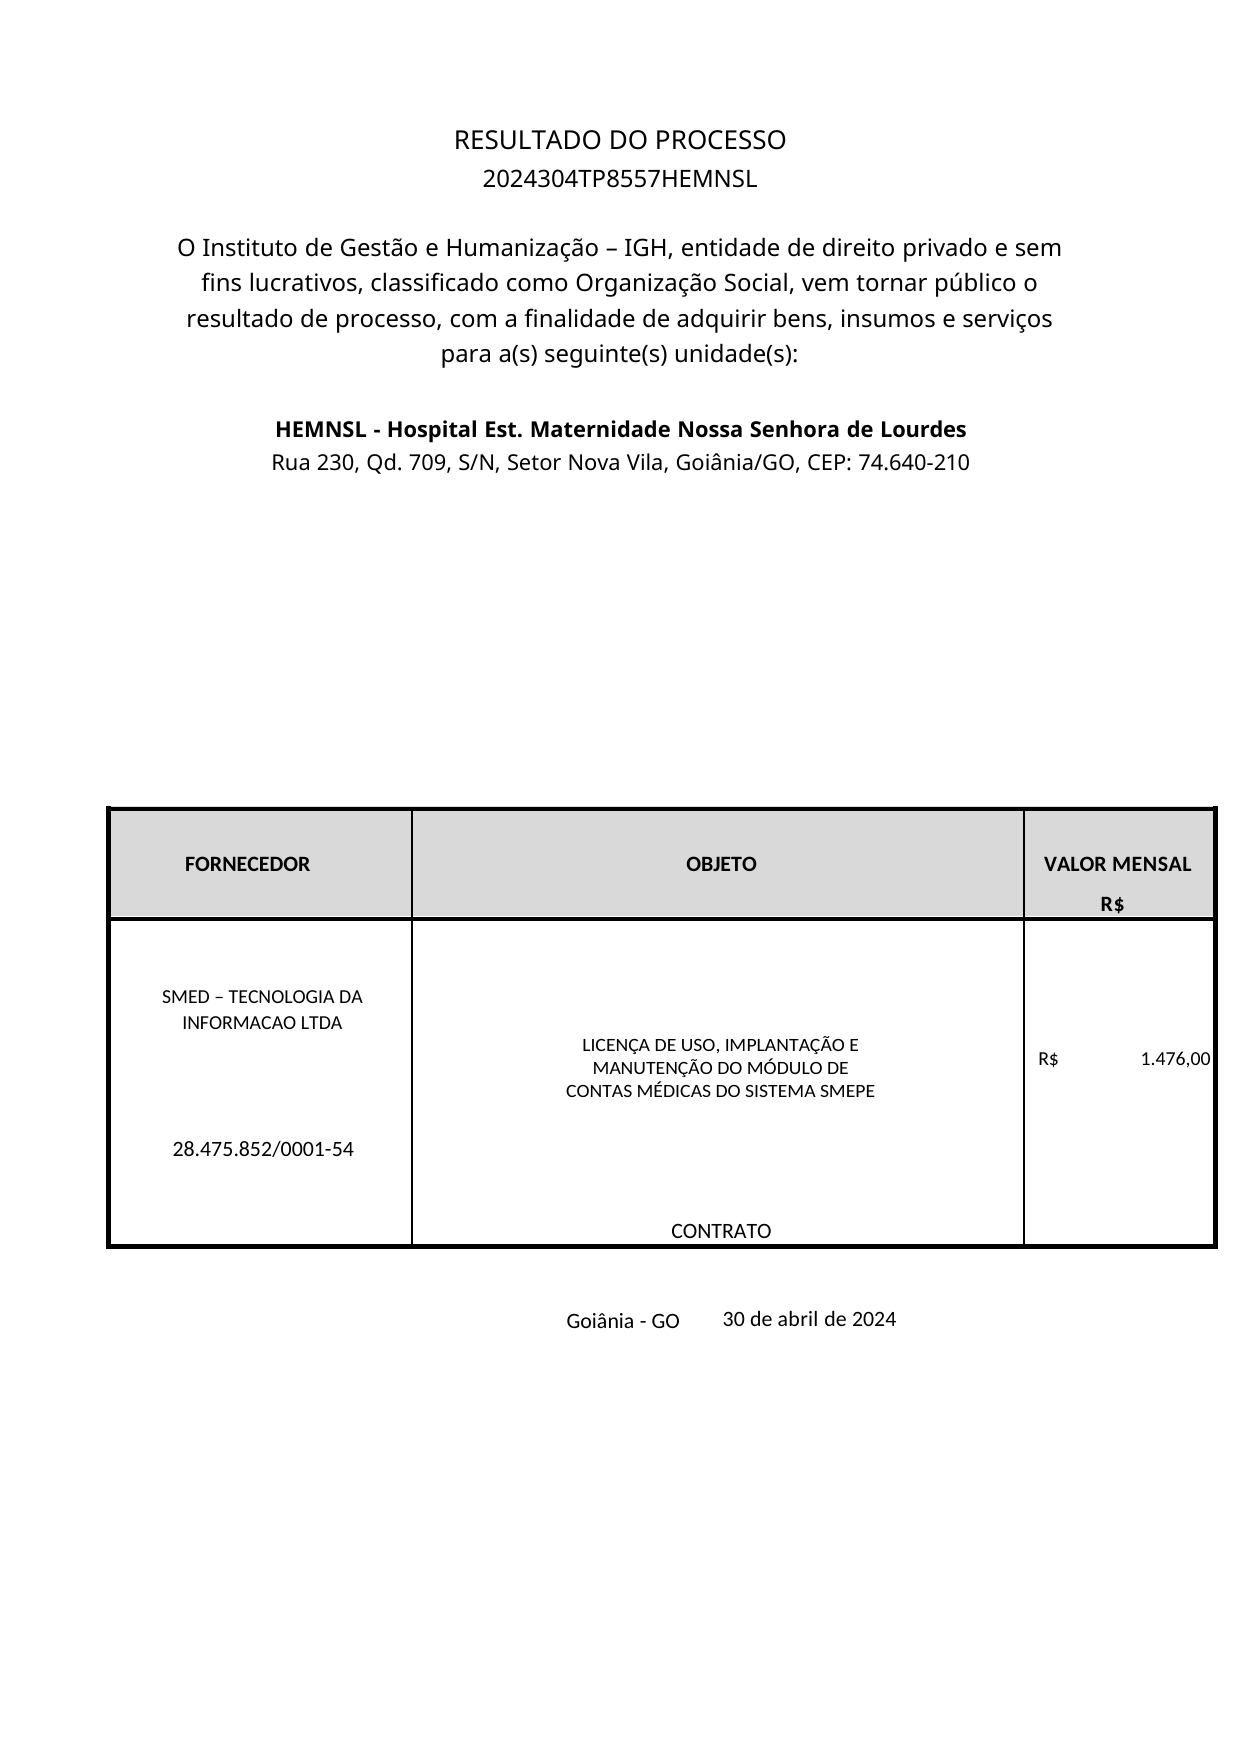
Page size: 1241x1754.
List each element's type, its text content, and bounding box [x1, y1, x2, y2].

table_header VALOR MENSAL R$ [1025, 811, 1213, 916]
table_header OBJETO [413, 811, 1023, 916]
title RESULTADO DO PROCESSO [166, 121, 1075, 157]
text 2024304TP8557HEMNSL [166, 162, 1074, 194]
text Rua 230, Qd. 709, S/N, Setor Nova Vila, Goiânia/GO, CEP: 74.640-210 [125, 447, 1117, 477]
table_cell R$ 1.476,00 [1025, 921, 1213, 1244]
text O Instituto de Gestão e Humanização – IGH, entidade de direito privado e sem fins lucrativos, classificado como Organização Social, vem tornar público o resultado de processo, com a finalidade de adquirir bens, insumos e serviços para a(s) seguinte(s) unidade(s): [166, 231, 1073, 369]
table_cell LICENÇA DE USO, IMPLANTAÇÃO E MANUTENÇÃO DO MÓDULO DE CONTAS MÉDICAS DO SISTEMA SMEPE CONTRATO [413, 921, 1023, 1244]
table_header FORNECEDOR [111, 811, 411, 916]
text HEMNSL - Hospital Est. Maternidade Nossa Senhora de Lourdes [125, 414, 1117, 444]
text Goiânia - GO 30 de abril de 2024 [566, 1306, 1117, 1333]
table_cell SMED – TECNOLOGIA DA INFORMACAO LTDA 28.475.852/0001-54 [111, 921, 411, 1244]
